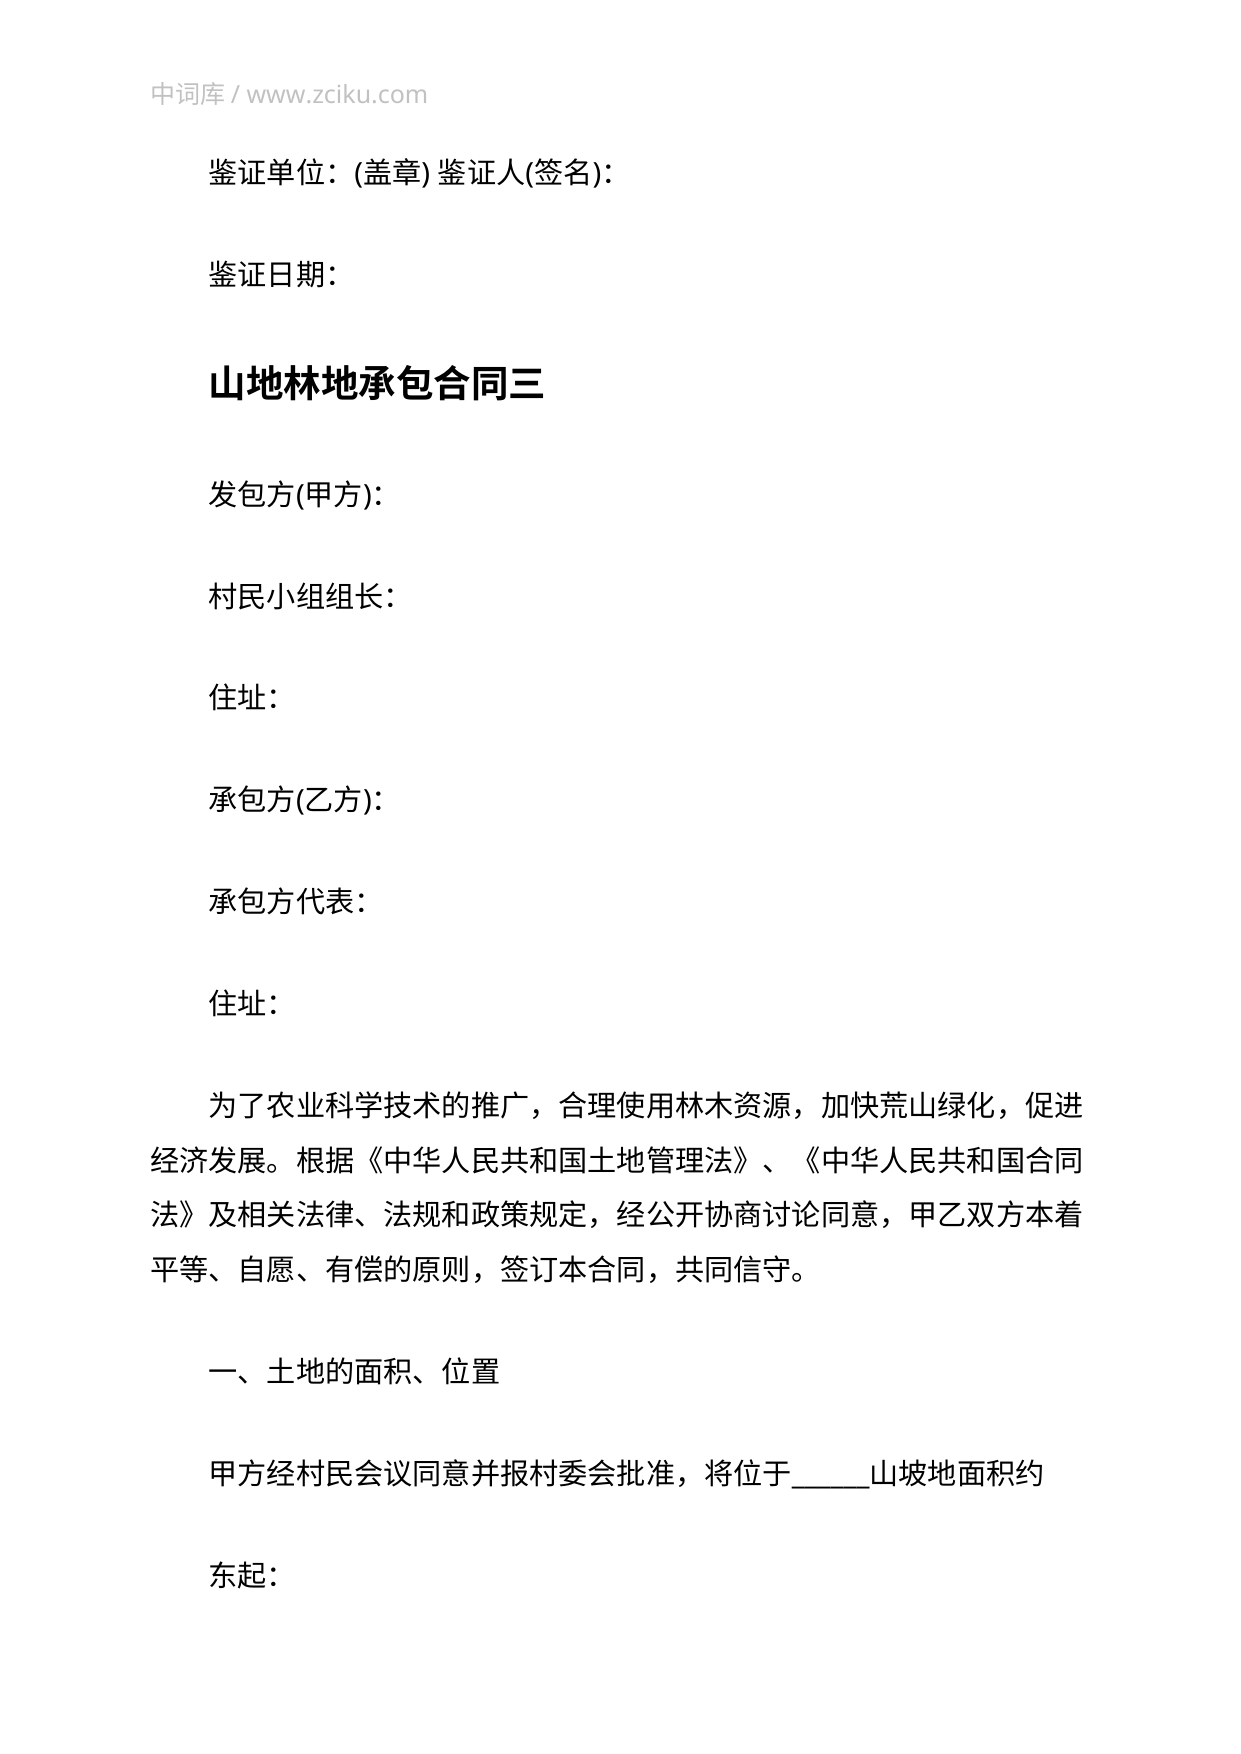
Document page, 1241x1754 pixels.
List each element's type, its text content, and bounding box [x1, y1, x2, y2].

text 村民小组组长： [150, 573, 1090, 615]
text 承包方(乙方)： [150, 777, 1090, 819]
text 山地林地承包合同三 [150, 354, 1090, 408]
text 承包方代表： [150, 879, 1090, 921]
text 甲方经村民会议同意并报村委会批准，将位于______山坡地面积约 [150, 1450, 1090, 1493]
text 住址： [150, 675, 1090, 717]
text 发包方(甲方)： [150, 471, 1090, 513]
text 为了农业科学技术的推广，合理使用林木资源，加快荒山绿化，促进经济发展。根据《中华人民共和国土地管理法》、《中华人民共和国合同法》及相关法律、法规和政策规定，经公开协商讨论同意，甲乙双方本着平等、自愿、有偿的原则，签订本合同，共同信守。 [150, 1082, 1090, 1289]
text 住址： [150, 980, 1090, 1023]
text 鉴证日期： [150, 252, 1090, 294]
text 一、土地的面积、位置 [150, 1349, 1090, 1391]
text 东起： [150, 1552, 1090, 1595]
text 鉴证单位：(盖章) 鉴证人(签名)： [150, 150, 1090, 192]
